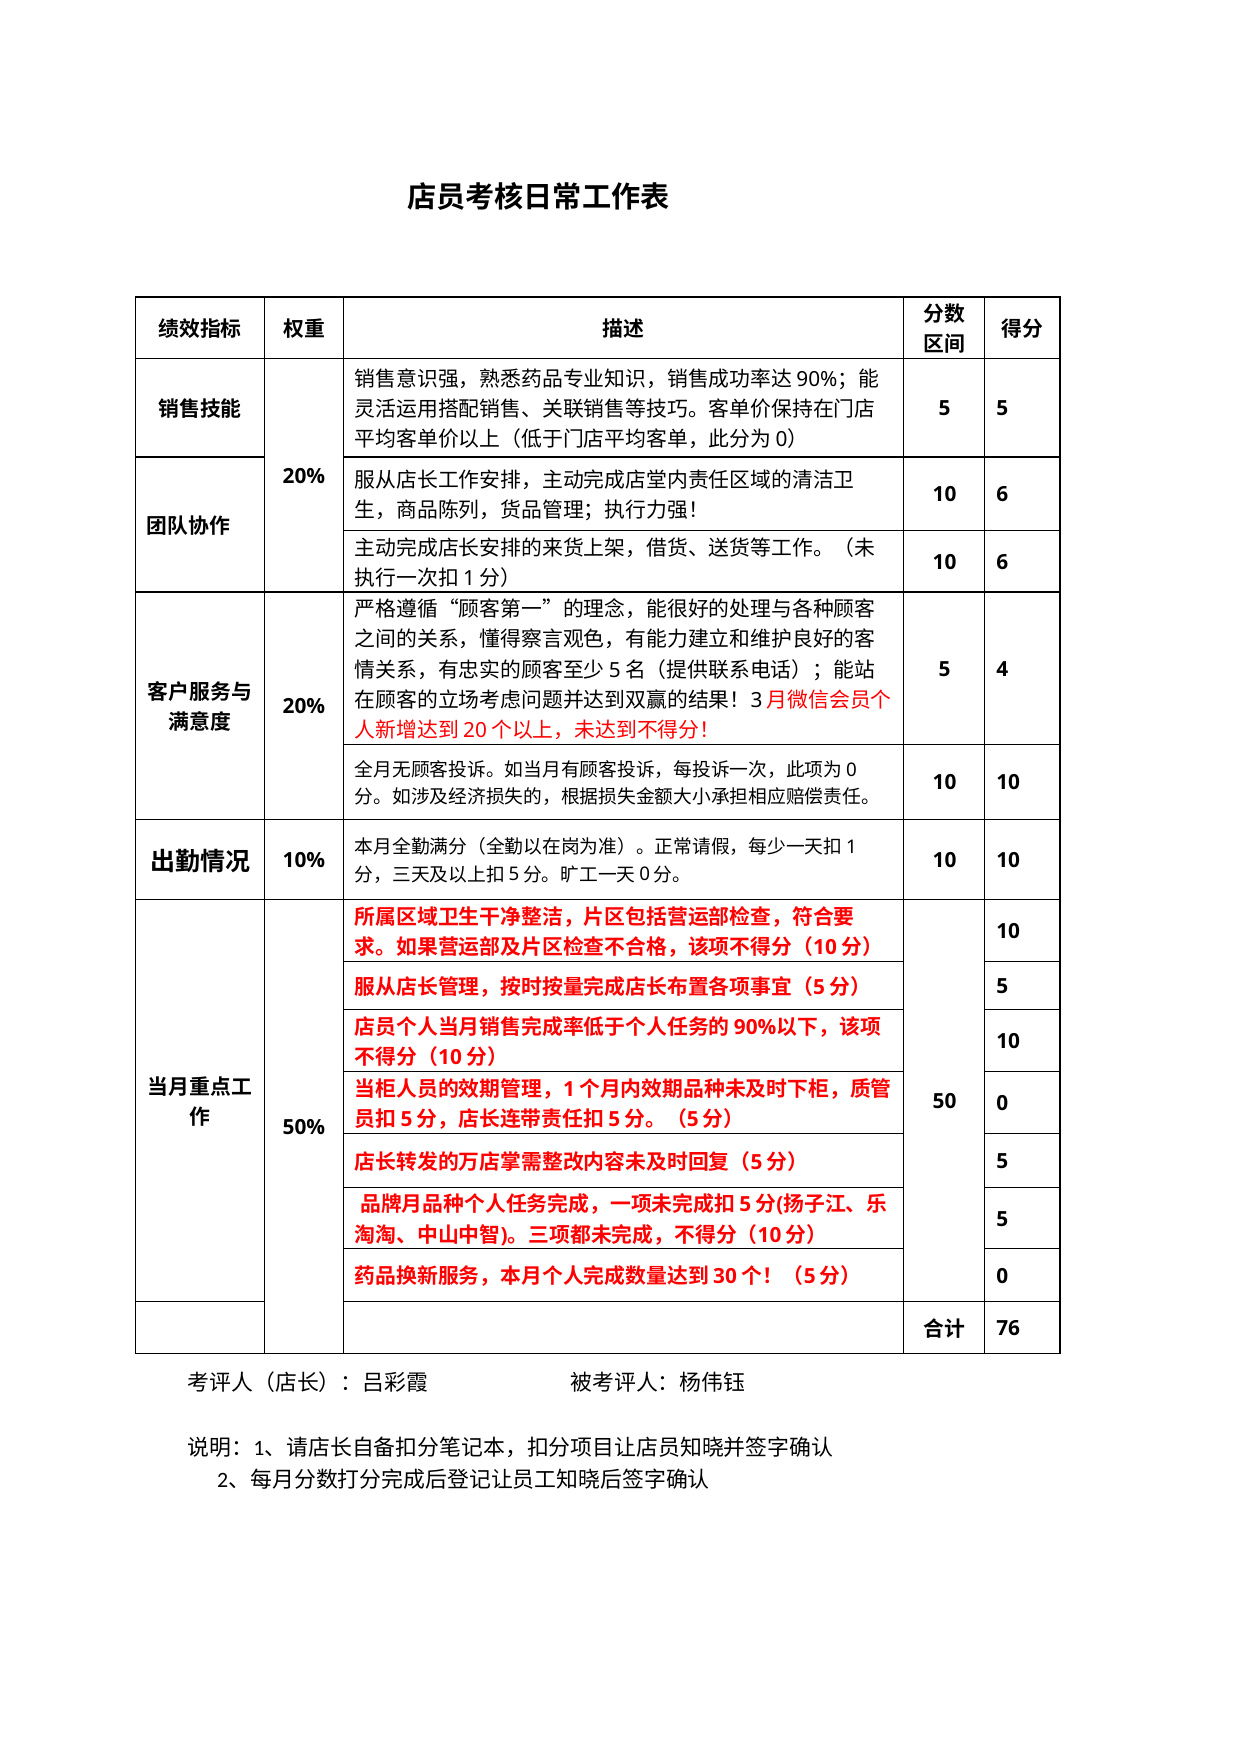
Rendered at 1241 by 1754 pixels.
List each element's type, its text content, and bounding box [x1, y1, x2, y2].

table_cell 服从店长工作安排，主动完成店堂内责任区域的清洁卫生，商品陈列，货品管理；执行力强！ [344, 458, 903, 530]
table_cell 服从店长管理，按时按量完成店长布置各项事宜（5分） [344, 962, 903, 1009]
table_cell 0 [985, 1072, 1059, 1132]
table_cell 50% [265, 900, 343, 1353]
table_cell 0 [985, 1249, 1059, 1301]
table_cell 当柜人员的效期管理，1个月内效期品种未及时下柜，质管员扣5分，店长连带责任扣5分。（5分） [344, 1072, 903, 1132]
table_cell 全月无顾客投诉。如当月有顾客投诉，每投诉一次，此项为0分。如涉及经济损失的，根据损失金额大小承担相应赔偿责任。 [344, 745, 903, 819]
table_cell 10 [985, 820, 1059, 899]
table_cell 5 [985, 962, 1059, 1009]
table_cell 销售技能 [136, 359, 264, 456]
table_cell 10 [904, 820, 984, 899]
table_cell 76 [985, 1302, 1059, 1353]
table_cell 10 [985, 745, 1059, 819]
table_cell 5 [985, 1134, 1059, 1187]
text 店员考核日常工作表 [187, 162, 1053, 227]
table_header 权重 [265, 298, 343, 358]
text 2、每月分数打分完成后登记让员工知晓后签字确认 [187, 1462, 1053, 1494]
table_cell 5 [985, 1188, 1059, 1248]
table_cell 严格遵循“顾客第一”的理念，能很好的处理与各种顾客之间的关系，懂得察言观色，有能力建立和维护良好的客情关系，有忠实的顾客至少5名（提供联系电话）；能站在顾客的立场考虑问题并达到双赢的结果！3月微信会员个人新增达到20个以上，未达到不得分！ [344, 593, 903, 744]
table_header 分数 区间 [904, 298, 984, 358]
table_cell 5 [985, 359, 1059, 456]
table_cell 店长转发的万店掌需整改内容未及时回复（5分） [344, 1134, 903, 1187]
table_cell 20% [265, 359, 343, 591]
table_header 绩效指标 [136, 298, 264, 358]
table_cell 20% [265, 593, 343, 819]
table_cell [136, 1302, 264, 1353]
table_cell 10% [265, 820, 343, 899]
table_cell 10 [985, 900, 1059, 961]
table_cell 4 [985, 593, 1059, 744]
table_cell 10 [904, 531, 984, 591]
table_cell 销售意识强，熟悉药品专业知识，销售成功率达90%；能灵活运用搭配销售、关联销售等技巧。客单价保持在门店平均客单价以上（低于门店平均客单，此分为0） [344, 359, 903, 456]
table_cell 50 [904, 900, 984, 1301]
table_cell 10 [985, 1010, 1059, 1071]
table_cell 10 [904, 745, 984, 819]
table_cell 客户服务与满意度 [136, 593, 264, 819]
table_cell [344, 1302, 903, 1353]
table_cell 6 [985, 531, 1059, 591]
table_cell 本月全勤满分（全勤以在岗为准）。正常请假，每少一天扣1分，三天及以上扣5分。旷工一天0分。 [344, 820, 903, 899]
table_cell 5 [904, 359, 984, 456]
text 说明：1、请店长自备扣分笔记本，扣分项目让店员知晓并签字确认 [187, 1429, 1053, 1462]
table_cell 10 [904, 458, 984, 530]
table_cell 合计 [904, 1302, 984, 1353]
table_cell 药品换新服务，本月个人完成数量达到30个！（5分） [344, 1249, 903, 1301]
table_cell 当月重点工作 [136, 900, 264, 1301]
table_cell 店员个人当月销售完成率低于个人任务的90%以下，该项不得分（10分） [344, 1010, 903, 1071]
table_header 描述 [344, 298, 903, 358]
text 考评人（店长）：吕彩霞 被考评人：杨伟钰 [187, 1354, 1053, 1397]
table_header 得分 [985, 298, 1059, 358]
table_cell 所属区域卫生干净整洁，片区包括营运部检查，符合要求。如果营运部及片区检查不合格，该项不得分（10分） [344, 900, 903, 961]
table_cell 出勤情况 [136, 820, 264, 899]
table_cell 主动完成店长安排的来货上架，借货、送货等工作。（未执行一次扣1分） [344, 531, 903, 591]
table_cell 品牌月品种个人任务完成，一项未完成扣5分(扬子江、乐淘淘、中山中智)。三项都未完成，不得分（10分） [344, 1188, 903, 1248]
table_cell 团队协作 [136, 458, 264, 591]
table_cell 6 [985, 458, 1059, 530]
table_cell 5 [904, 593, 984, 744]
